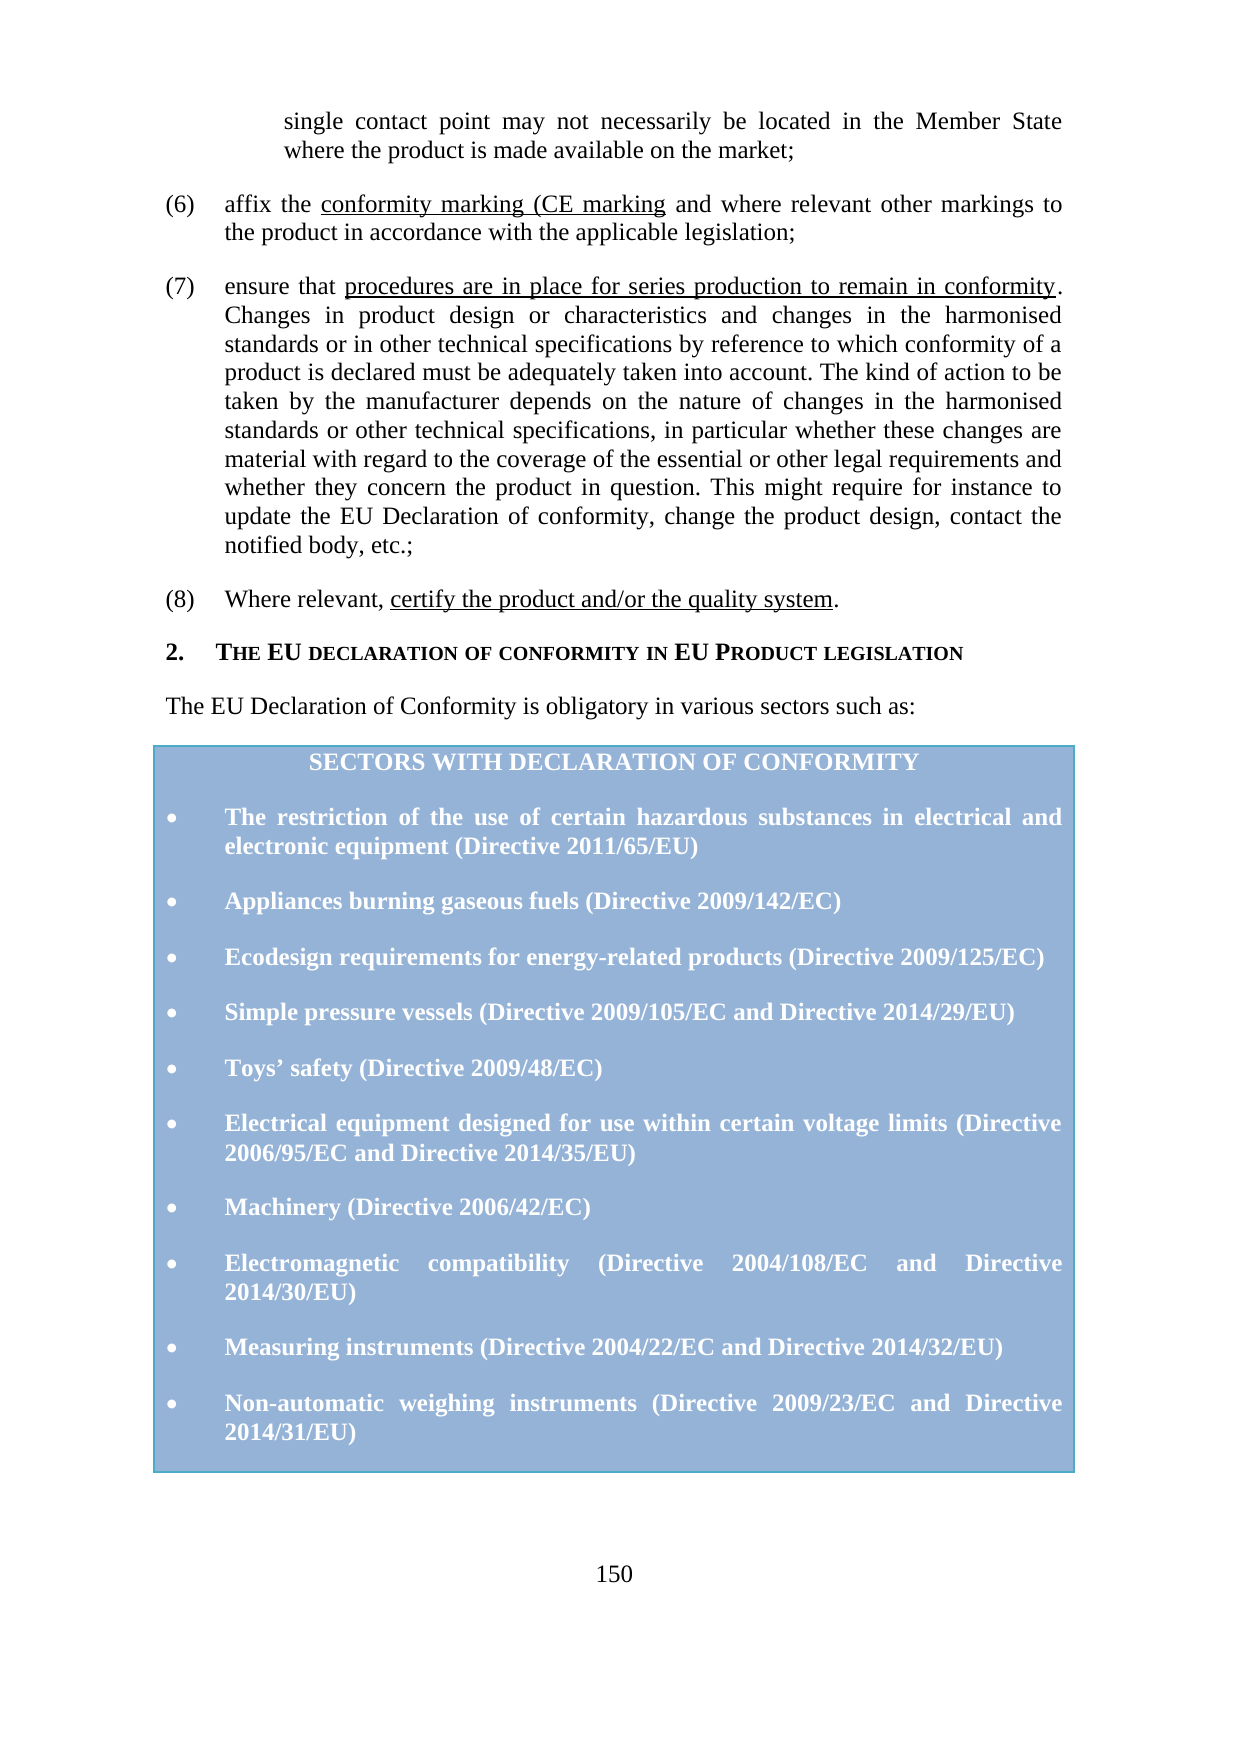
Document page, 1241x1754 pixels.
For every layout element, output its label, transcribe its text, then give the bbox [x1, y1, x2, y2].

list ensure that procedures are in place for series production to remain in conformity. Changes in product design or characteristics and changes in the harmonised standards or in other technical specifications by reference to which conformity of a product is declared must be adequately taken into account. The kind of action to be taken by the manufacturer depends on the nature of changes in the harmonised standards or other technical specifications, in particular whether these changes are material with regard to the coverage of the essential or other legal requirements and whether they concern the product in question. This might require for instance to update the EU Declaration of conformity, change the product design, contact the notified body, etc.; [165, 271, 1063, 559]
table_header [155, 747, 1073, 1471]
list affix the conformity marking (CE marking and where relevant other markings to the product in accordance with the applicable legislation; [165, 189, 1063, 246]
list Where relevant, certify the product and/or the quality system. [165, 584, 1063, 612]
text The EU Declaration of Conformity is obligatory in various sectors such as: [165, 691, 1063, 720]
subtitle The EU declaration of conformity in EU Product legislation [165, 637, 1063, 666]
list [224, 106, 1063, 164]
